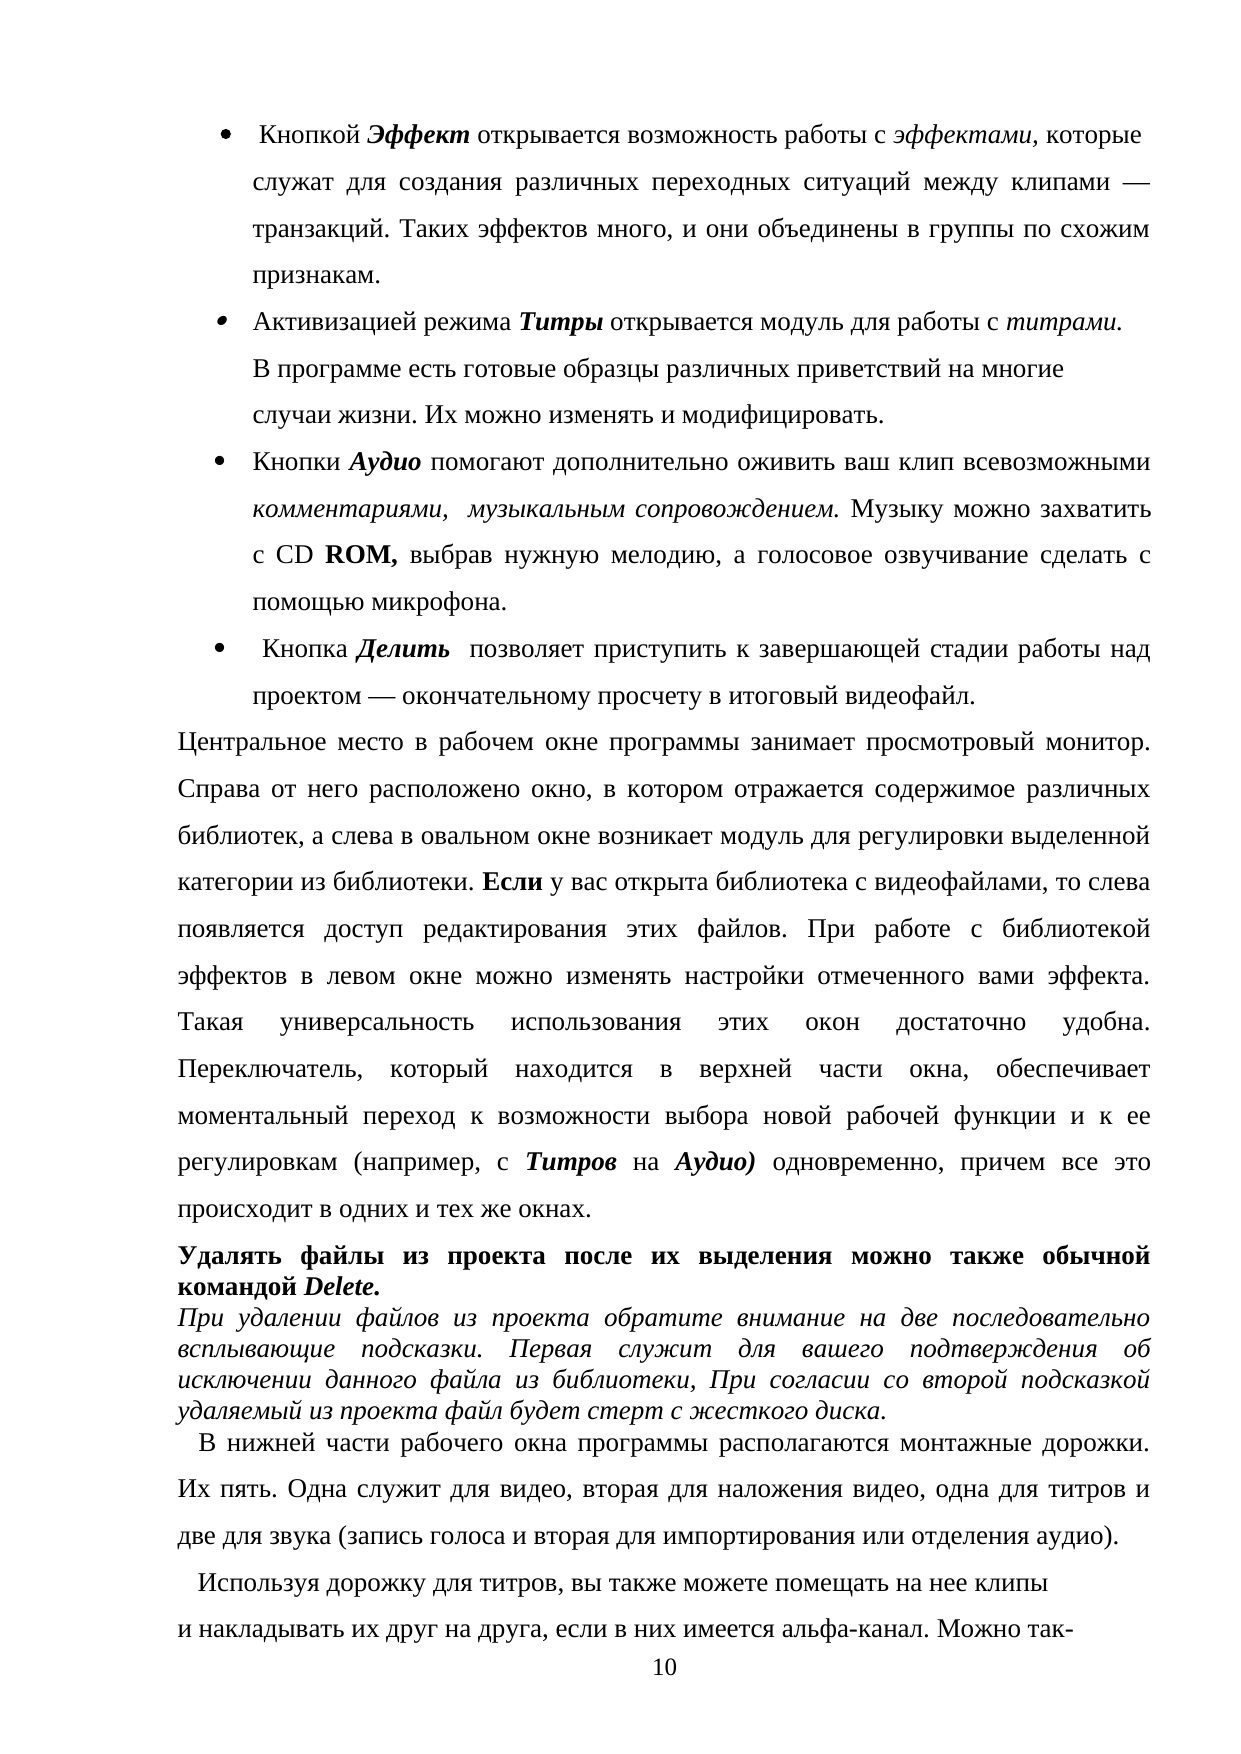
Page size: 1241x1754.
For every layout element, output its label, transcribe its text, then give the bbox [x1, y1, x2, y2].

text Удалять файлы из проекта после их выделения можно также обычной командой Delete. [177, 1239, 1152, 1301]
list Кнопкой Эффект открывается возможность работы с эффектами, которые [221, 118, 1152, 149]
text и накладывать их друг на друга, если в них имеется альфа-канал. Можно так- [177, 1612, 1152, 1643]
text Центральное место в рабочем окне программы занимает просмотровый монитор. Справа от него расположено окно, в котором отражается содержимое различных библиотек, а слева в овальном окне возникает модуль для регулировки выделенной категории из библиотеки. Если у вас открыта библиотека с видеофайлами, то слева появляется доступ редактирования этих файлов. При работе с библиотекой эффектов в левом окне можно изменять настройки отмеченного вами эффекта. Такая универсальность использования этих окон достаточно удобна. Переключатель, который находится в верхней части окна, обеспечивает моментальный переход к возможности выбора новой рабочей функции и к ее регулировкам (например, с Титров на Аудио) одновременно, причем все это происходит в одних и тех же окнах. [177, 725, 1152, 1223]
text случаи жизни. Их можно изменять и модифицировать. [177, 398, 1152, 430]
list Кнопка Делить позволяет приступить к завершающей стадии работы над проектом — окончательному просчету в итоговый видеофайл. [215, 632, 1152, 710]
text В программе есть готовые образцы различных приветствий на многие [177, 352, 1152, 383]
text При удалении файлов из проекта обратите внимание на две последовательно всплывающие подсказки. Первая служит для вашего подтверждения об исключении данного файла из библиотеки, При согласии со второй подсказкой удаляемый из проекта файл будет стерт с жесткого диска. [177, 1301, 1152, 1426]
text служат для создания различных переходных ситуаций между клипами —транзакций. Таких эффектов много, и они объединены в группы по схожим признакам. [252, 165, 1152, 289]
text В нижней части рабочего окна программы располагаются монтажные дорожки. Их пять. Одна служит для видео, вторая для наложения видео, одна для титров и две для звука (запись голоса и вторая для импортирования или отделения аудио). [177, 1426, 1152, 1550]
list Кнопки Аудио помогают дополнительно оживить ваш клип всевозможными комментариями, музыкальным сопровождением. Музыку можно захватить с CD ROM, выбрав нужную мелодию, а голосовое озвучивание сделать с помощью микрофона. [215, 445, 1152, 616]
list Активизацией режима Титры открывается модуль для работы с титрами. [215, 305, 1152, 336]
text Используя дорожку для титров, вы также можете помещать на нее клипы [177, 1566, 1152, 1597]
